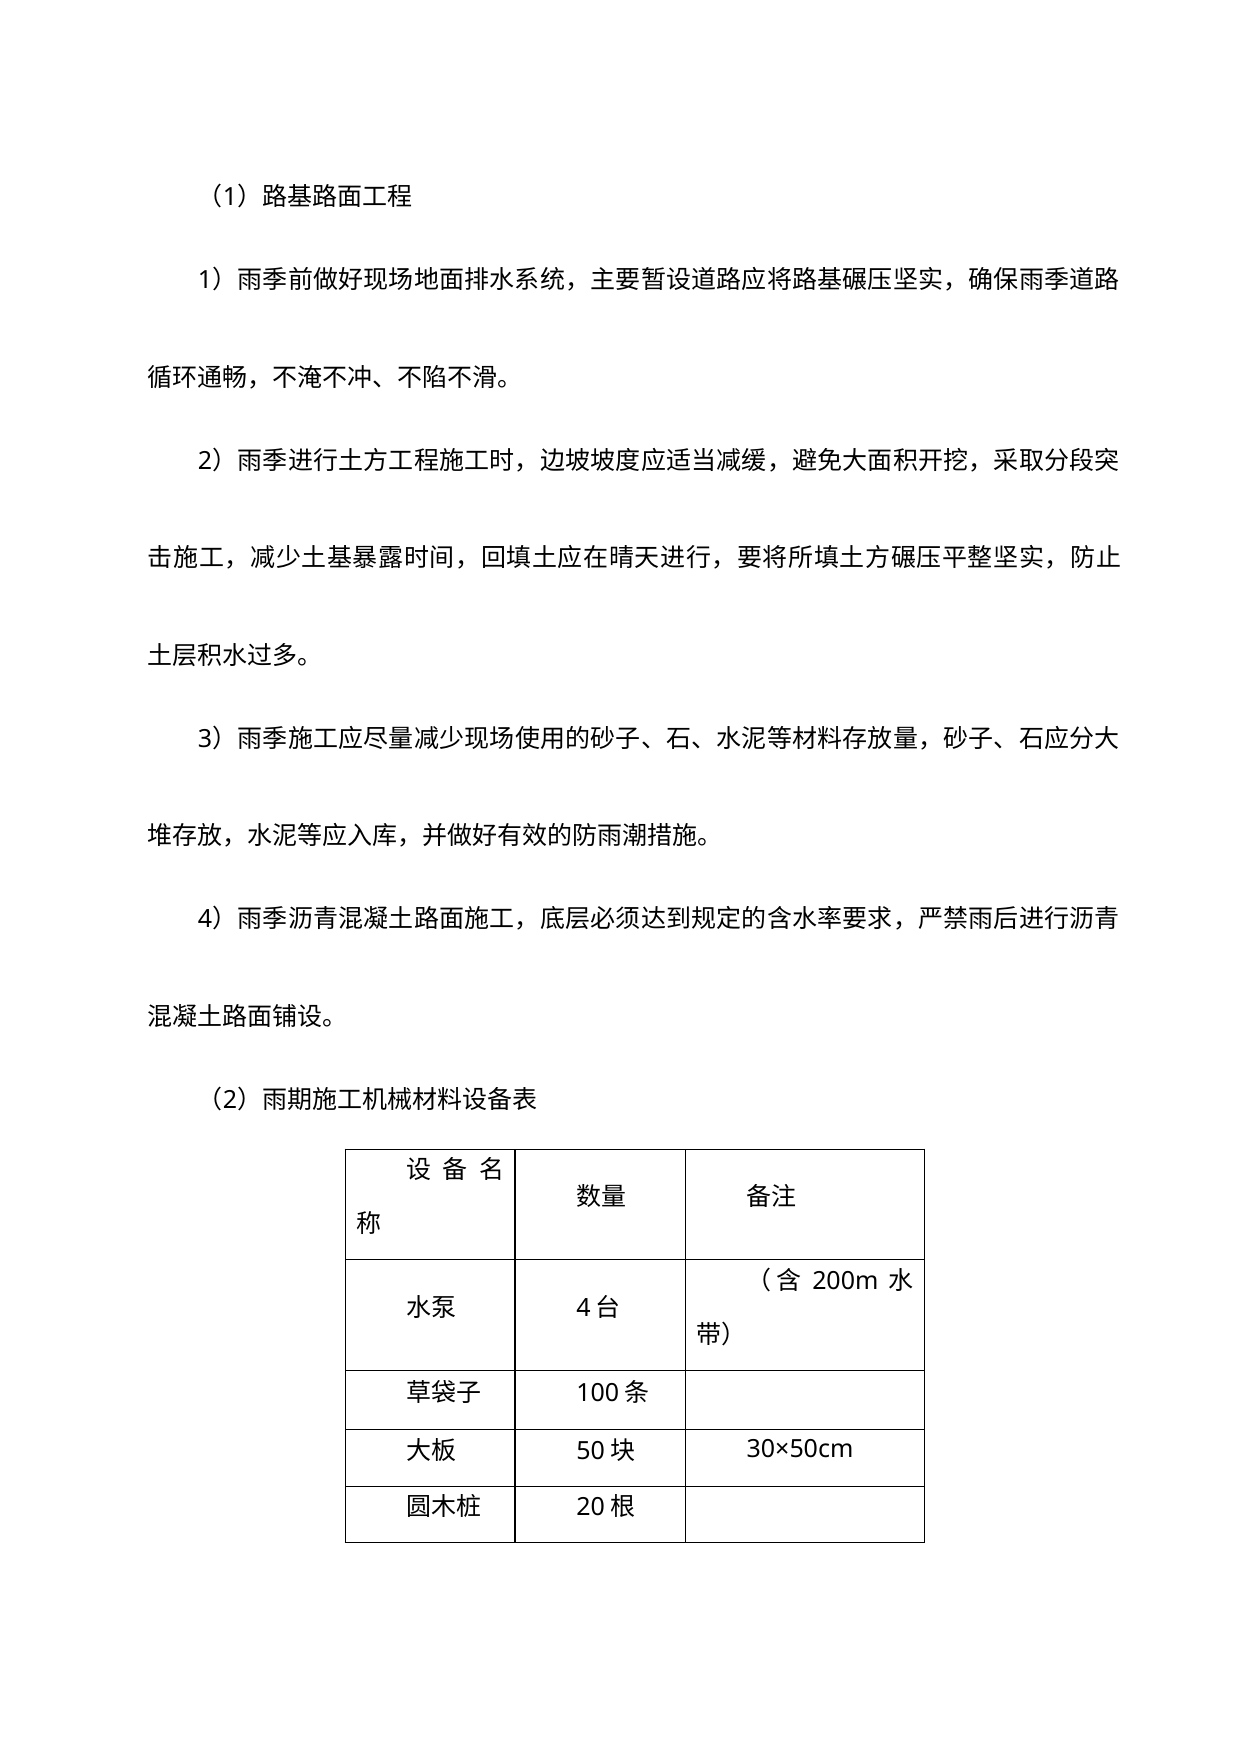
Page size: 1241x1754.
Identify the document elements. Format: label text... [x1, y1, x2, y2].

table_header 设备名称 [346, 1150, 514, 1259]
text 4）雨季沥青混凝土路面施工，底层必须达到规定的含水率要求，严禁雨后进行沥青混凝土路面铺设。 [148, 884, 1122, 1047]
table_cell （含200m水带） [686, 1260, 924, 1370]
text 3）雨季施工应尽量减少现场使用的砂子、石、水泥等材料存放量，砂子、石应分大堆存放，水泥等应入库，并做好有效的防雨潮措施。 [148, 704, 1122, 866]
table_header 备注 [686, 1150, 924, 1259]
text （1）路基路面工程 [148, 162, 1122, 227]
text （2）雨期施工机械材料设备表 [148, 1065, 1122, 1130]
table_cell [686, 1487, 924, 1542]
table_cell 水泵 [346, 1260, 514, 1370]
table_cell 圆木桩 [346, 1487, 514, 1542]
table_cell 100条 [516, 1371, 685, 1429]
text 2）雨季进行土方工程施工时，边坡坡度应适当减缓，避免大面积开挖，采取分段突击施工，减少土基暴露时间，回填土应在晴天进行，要将所填土方碾压平整坚实，防止土层积水过多。 [148, 426, 1122, 686]
table_header 数量 [516, 1150, 685, 1259]
text 1）雨季前做好现场地面排水系统，主要暂设道路应将路基碾压坚实，确保雨季道路循环通畅，不淹不冲、不陷不滑。 [148, 245, 1122, 408]
table_cell [686, 1371, 924, 1429]
table_cell 50块 [516, 1430, 685, 1486]
table_cell 4台 [516, 1260, 685, 1370]
table_cell 草袋子 [346, 1371, 514, 1429]
table_cell 20根 [516, 1487, 685, 1542]
table_cell 30×50cm [686, 1430, 924, 1486]
table_cell 大板 [346, 1430, 514, 1486]
